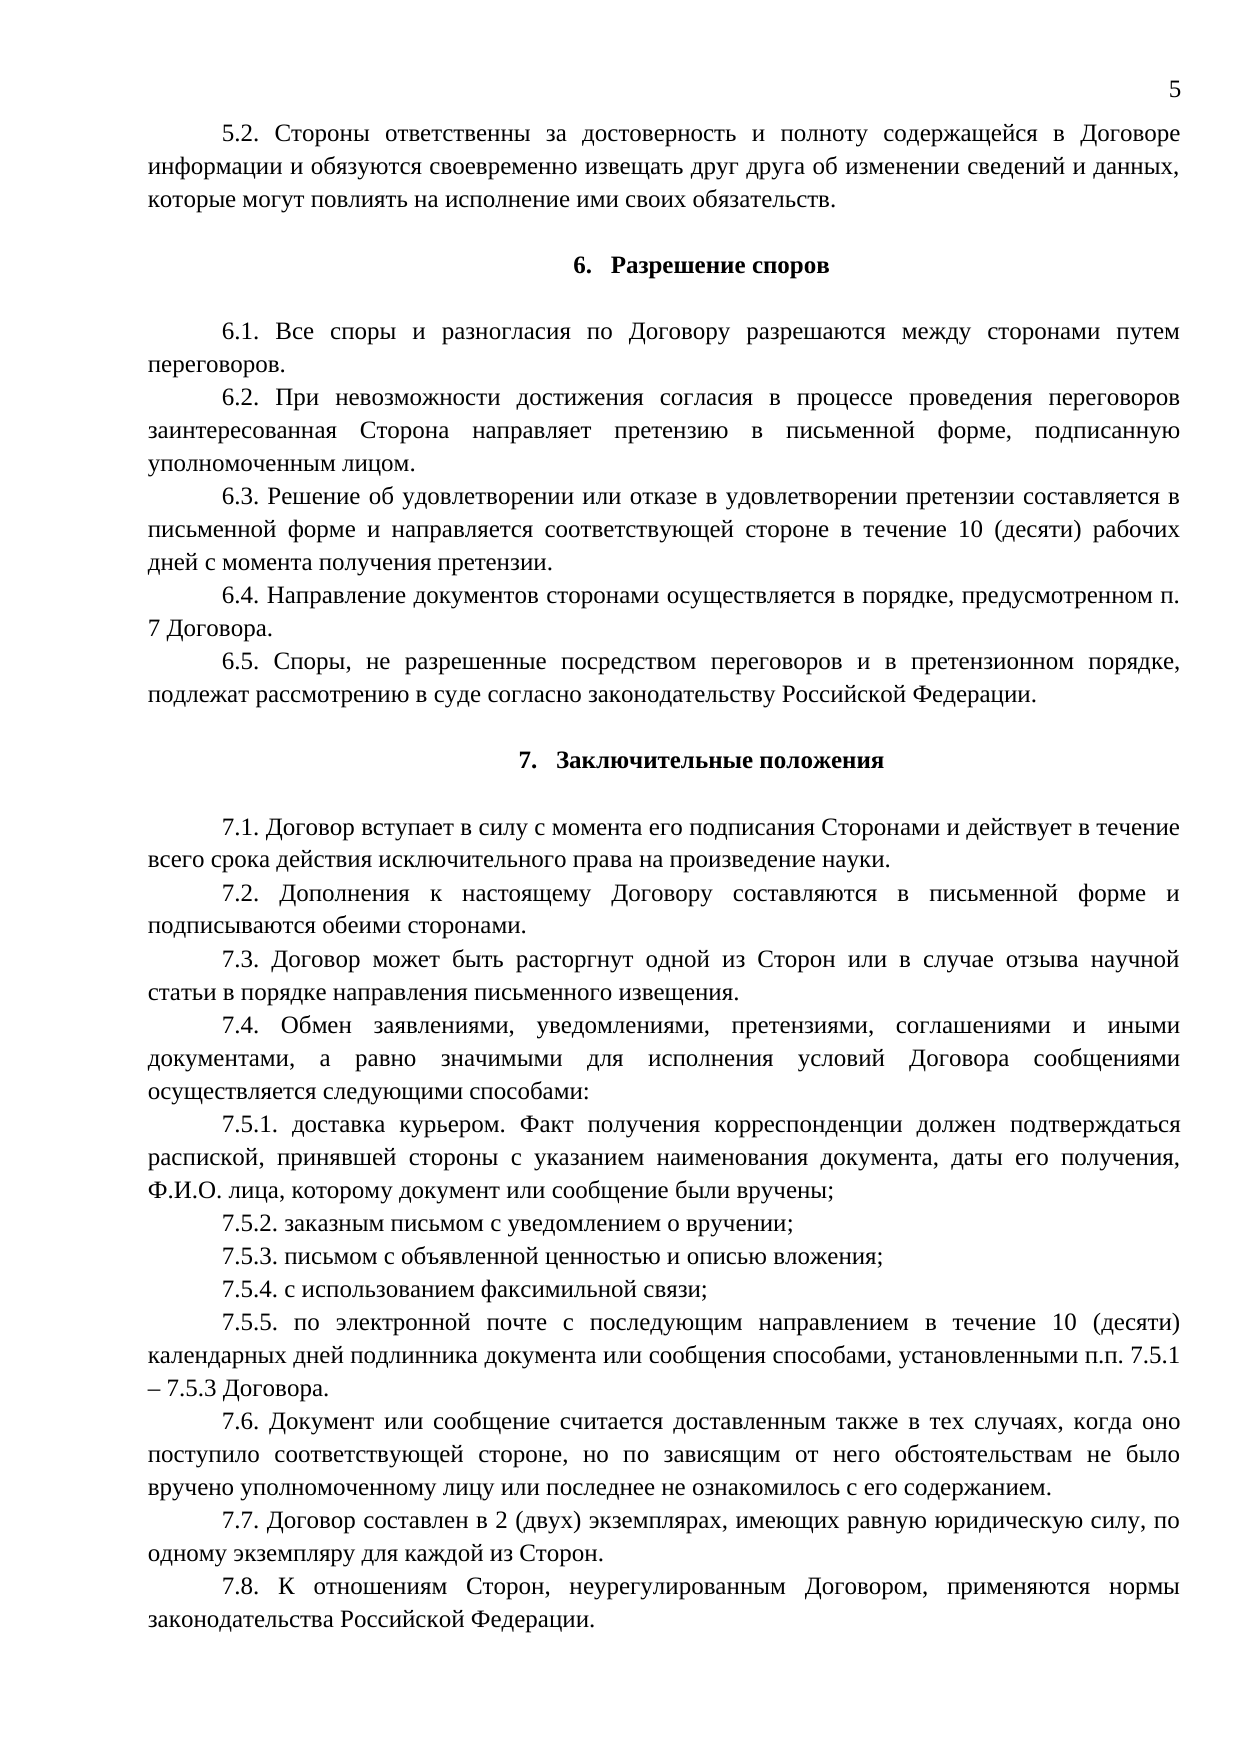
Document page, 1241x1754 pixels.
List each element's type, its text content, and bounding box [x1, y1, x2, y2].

text 7.5.3. письмом с объявленной ценностью и описью вложения; [148, 1241, 1181, 1269]
text 7.5.4. с использованием факсимильной связи; [148, 1274, 1181, 1303]
text 6.1. Все споры и разногласия по Договору разрешаются между сторонами путем переговоров. [148, 316, 1181, 378]
text 7.7. Договор составлен в 2 (двух) экземплярах, имеющих равную юридическую силу, по одному экземпляру для каждой из Сторон. [148, 1505, 1181, 1567]
text 6.4. Направление документов сторонами осуществляется в порядке, предусмотренном п. 7 Договора. [148, 580, 1181, 642]
text 7.5.1. доставка курьером. Факт получения корреспонденции должен подтверждаться распиской, принявшей стороны с указанием наименования документа, даты его получения, Ф.И.О. лица, которому документ или сообщение были вручены; [148, 1109, 1181, 1203]
text 7.5.5. по электронной почте с последующим направлением в течение 10 (десяти) календарных дней подлинника документа или сообщения способами, установленными п.п. 7.5.1 – 7.5.3 Договора. [148, 1307, 1181, 1402]
list Разрешение споров [222, 250, 1181, 279]
text 7.8. К отношениям Сторон, неурегулированным Договором, применяются нормы законодательства Российской Федерации. [148, 1571, 1181, 1633]
text 7.4. Обмен заявлениями, уведомлениями, претензиями, соглашениями и иными документами, а равно значимыми для исполнения условий Договора сообщениями осуществляется следующими способами: [148, 1010, 1181, 1104]
text 7.6. Документ или сообщение считается доставленным также в тех случаях, когда оно поступило соответствующей стороне, но по зависящим от него обстоятельствам не было вручено уполномоченному лицу или последнее не ознакомилось с его содержанием. [148, 1406, 1181, 1501]
text 6.3. Решение об удовлетворении или отказе в удовлетворении претензии составляется в письменной форме и направляется соответствующей стороне в течение 10 (десяти) рабочих дней с момента получения претензии. [148, 481, 1181, 576]
text 7.5.2. заказным письмом с уведомлением о вручении; [148, 1208, 1181, 1237]
text 5.2. Стороны ответственны за достоверность и полноту содержащейся в Договоре информации и обязуются своевременно извещать друг друга об изменении сведений и данных, которые могут повлиять на исполнение ими своих обязательств. [148, 118, 1181, 213]
text 6.5. Споры, не разрешенные посредством переговоров и в претензионном порядке, подлежат рассмотрению в суде согласно законодательству Российской Федерации. [148, 646, 1181, 708]
list Заключительные положения [222, 746, 1181, 774]
text 6.2. При невозможности достижения согласия в процессе проведения переговоров заинтересованная Сторона направляет претензию в письменной форме, подписанную уполномоченным лицом. [148, 382, 1181, 477]
text 7.1. Договор вступает в силу с момента его подписания Сторонами и действует в течение всего срока действия исключительного права на произведение науки. [148, 812, 1181, 873]
text 7.2. Дополнения к настоящему Договору составляются в письменной форме и подписываются обеими сторонами. [148, 878, 1181, 939]
text 7.3. Договор может быть расторгнут одной из Сторон или в случае отзыва научной статьи в порядке направления письменного извещения. [148, 944, 1181, 1005]
